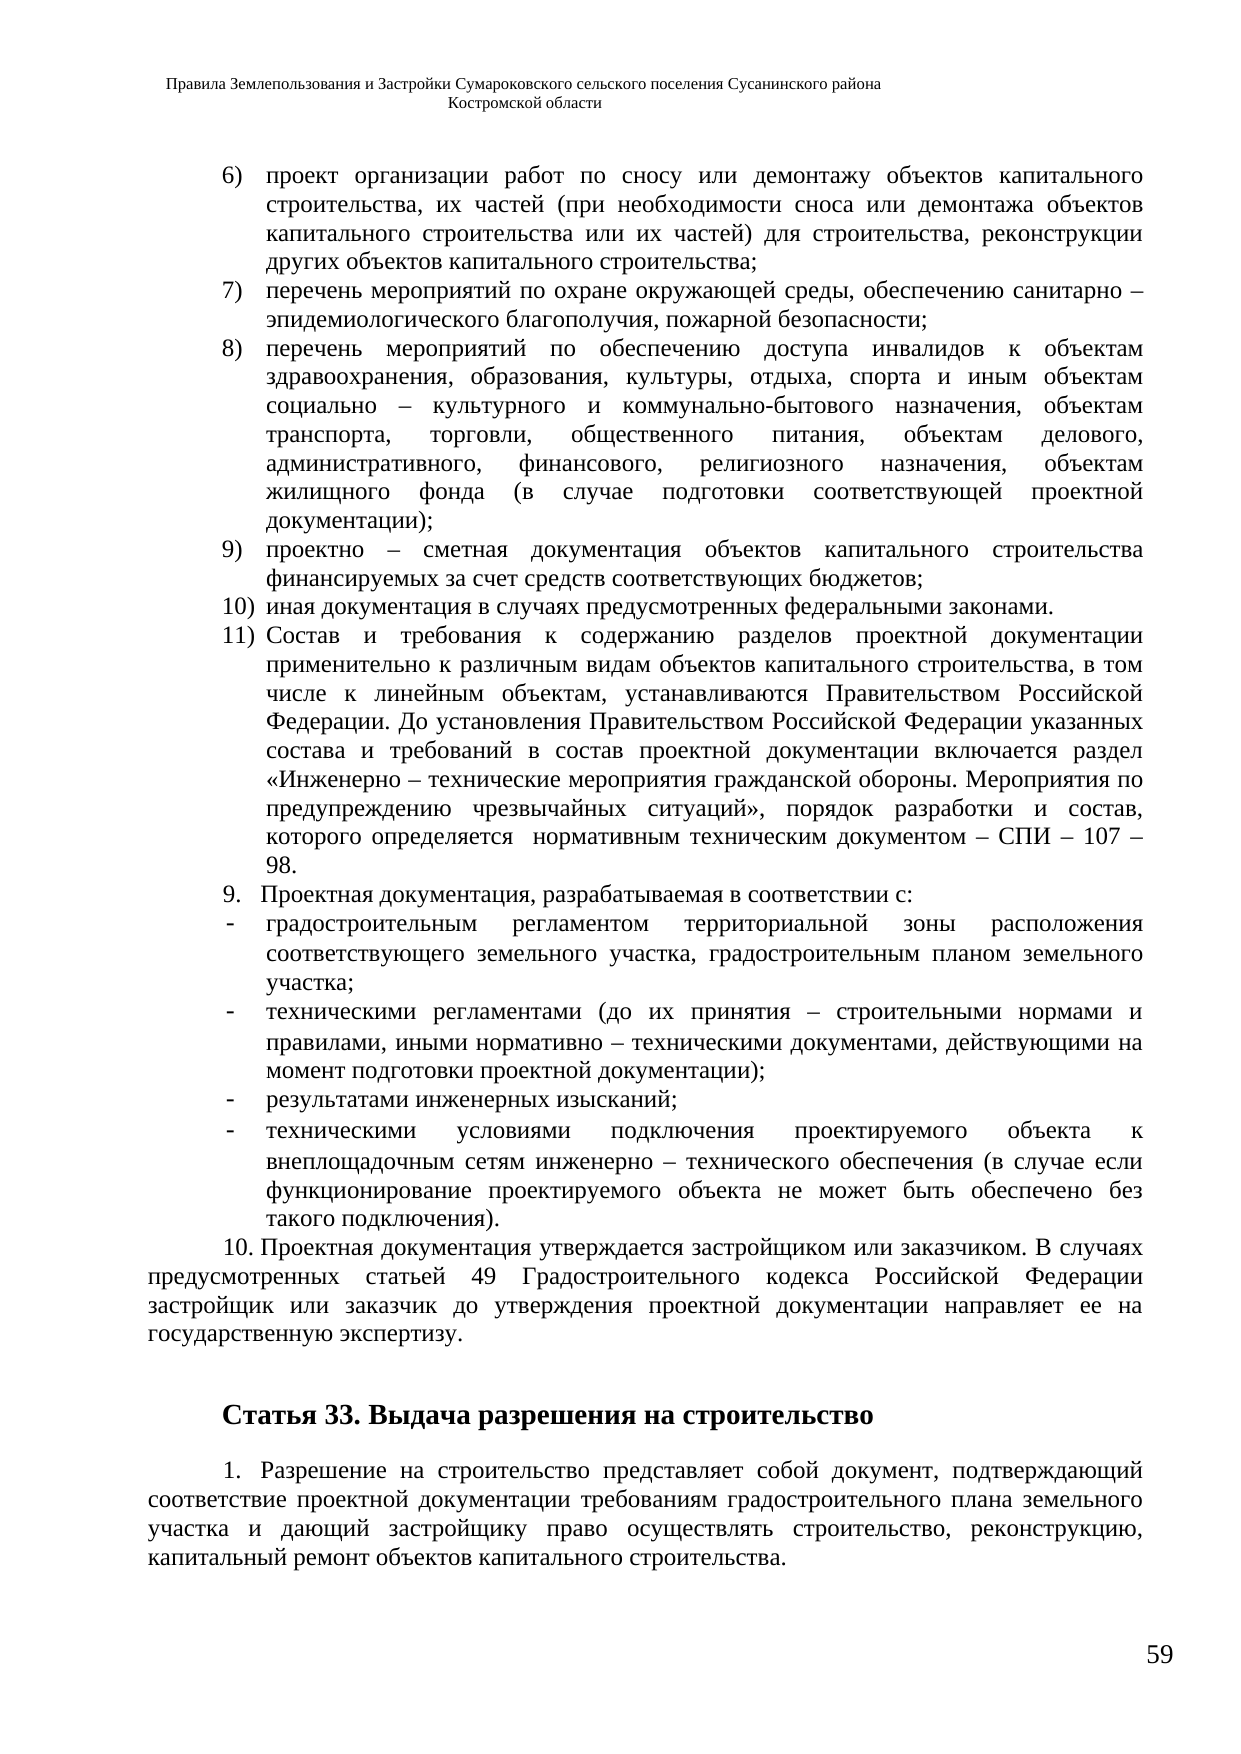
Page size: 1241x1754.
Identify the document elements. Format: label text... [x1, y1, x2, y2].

list техническими условиями подключения проектируемого объекта к внеплощадочным сетям инженерно – технического обеспечения (в случае если функционирование проектируемого объекта не может быть обеспечено без такого подключения). [223, 1115, 1144, 1232]
list Разрешение на строительство представляет собой документ, подтверждающий соответствие проектной документации требованиям градостроительного плана земельного участка и дающий застройщику право осуществлять строительство, реконструкцию, капитальный ремонт объектов капитального строительства. [148, 1455, 1144, 1570]
list перечень мероприятий по охране окружающей среды, обеспечению санитарно – эпидемиологического благополучия, пожарной безопасности; [222, 275, 1144, 333]
list Состав и требования к содержанию разделов проектной документации применительно к различным видам объектов капитального строительства, в том числе к линейным объектам, устанавливаются Правительством Российской Федерации. До установления Правительством Российской Федерации указанных состава и требований в состав проектной документации включается раздел «Инженерно – технические мероприятия гражданской обороны. Мероприятия по предупреждению чрезвычайных ситуаций», порядок разработки и состав, которого определяется нормативным техническим документом – СПИ – 107 – 98. [222, 620, 1144, 879]
list техническими регламентами (до их принятия – строительными нормами и правилами, иными нормативно – техническими документами, действующими на момент подготовки проектной документации); [223, 996, 1144, 1084]
list перечень мероприятий по обеспечению доступа инвалидов к объектам здравоохранения, образования, культуры, отдыха, спорта и иным объектам социально – культурного и коммунально-бытового назначения, объектам транспорта, торговли, общественного питания, объектам делового, административного, финансового, религиозного назначения, объектам жилищного фонда (в случае подготовки соответствующей проектной документации); [222, 333, 1144, 534]
list результатами инженерных изысканий; [223, 1084, 1144, 1115]
list Проектная документация, разрабатываемая в соответствии с: [148, 879, 1144, 908]
text Статья 33. Выдача разрешения на строительство [222, 1397, 1144, 1430]
list иная документация в случаях предусмотренных федеральными законами. [222, 591, 1144, 620]
list Проектная документация утверждается застройщиком или заказчиком. В случаях предусмотренных статьей 49 Градостроительного кодекса Российской Федерации застройщик или заказчик до утверждения проектной документации направляет ее на государственную экспертизу. [148, 1232, 1144, 1347]
list проект организации работ по сносу или демонтажу объектов капитального строительства, их частей (при необходимости сноса или демонтажа объектов капитального строительства или их частей) для строительства, реконструкции других объектов капитального строительства; [222, 160, 1144, 275]
list проектно – сметная документация объектов капитального строительства финансируемых за счет средств соответствующих бюджетов; [222, 534, 1144, 591]
list градостроительным регламентом территориальной зоны расположения соответствующего земельного участка, градостроительным планом земельного участка; [223, 908, 1144, 996]
